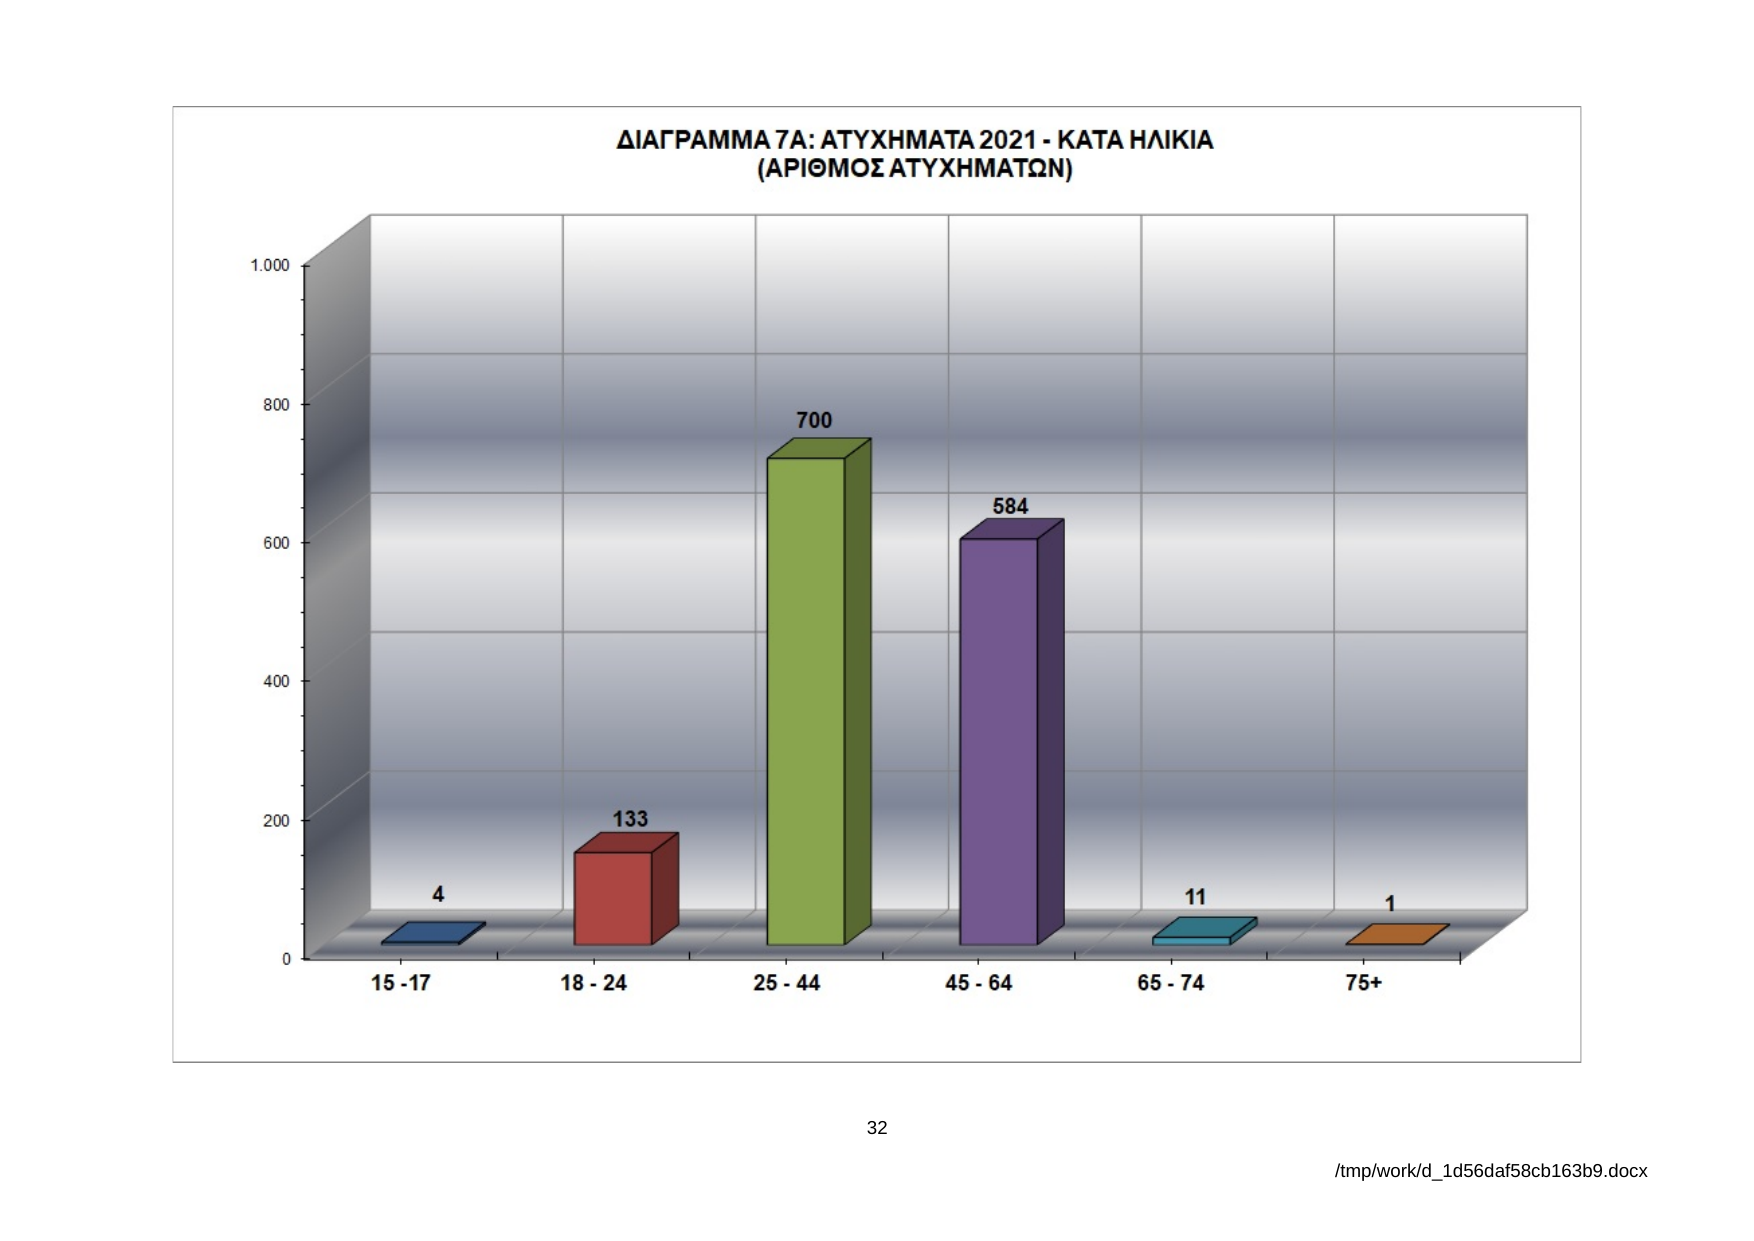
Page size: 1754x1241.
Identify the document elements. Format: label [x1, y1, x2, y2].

picture [172, 106, 1582, 1063]
